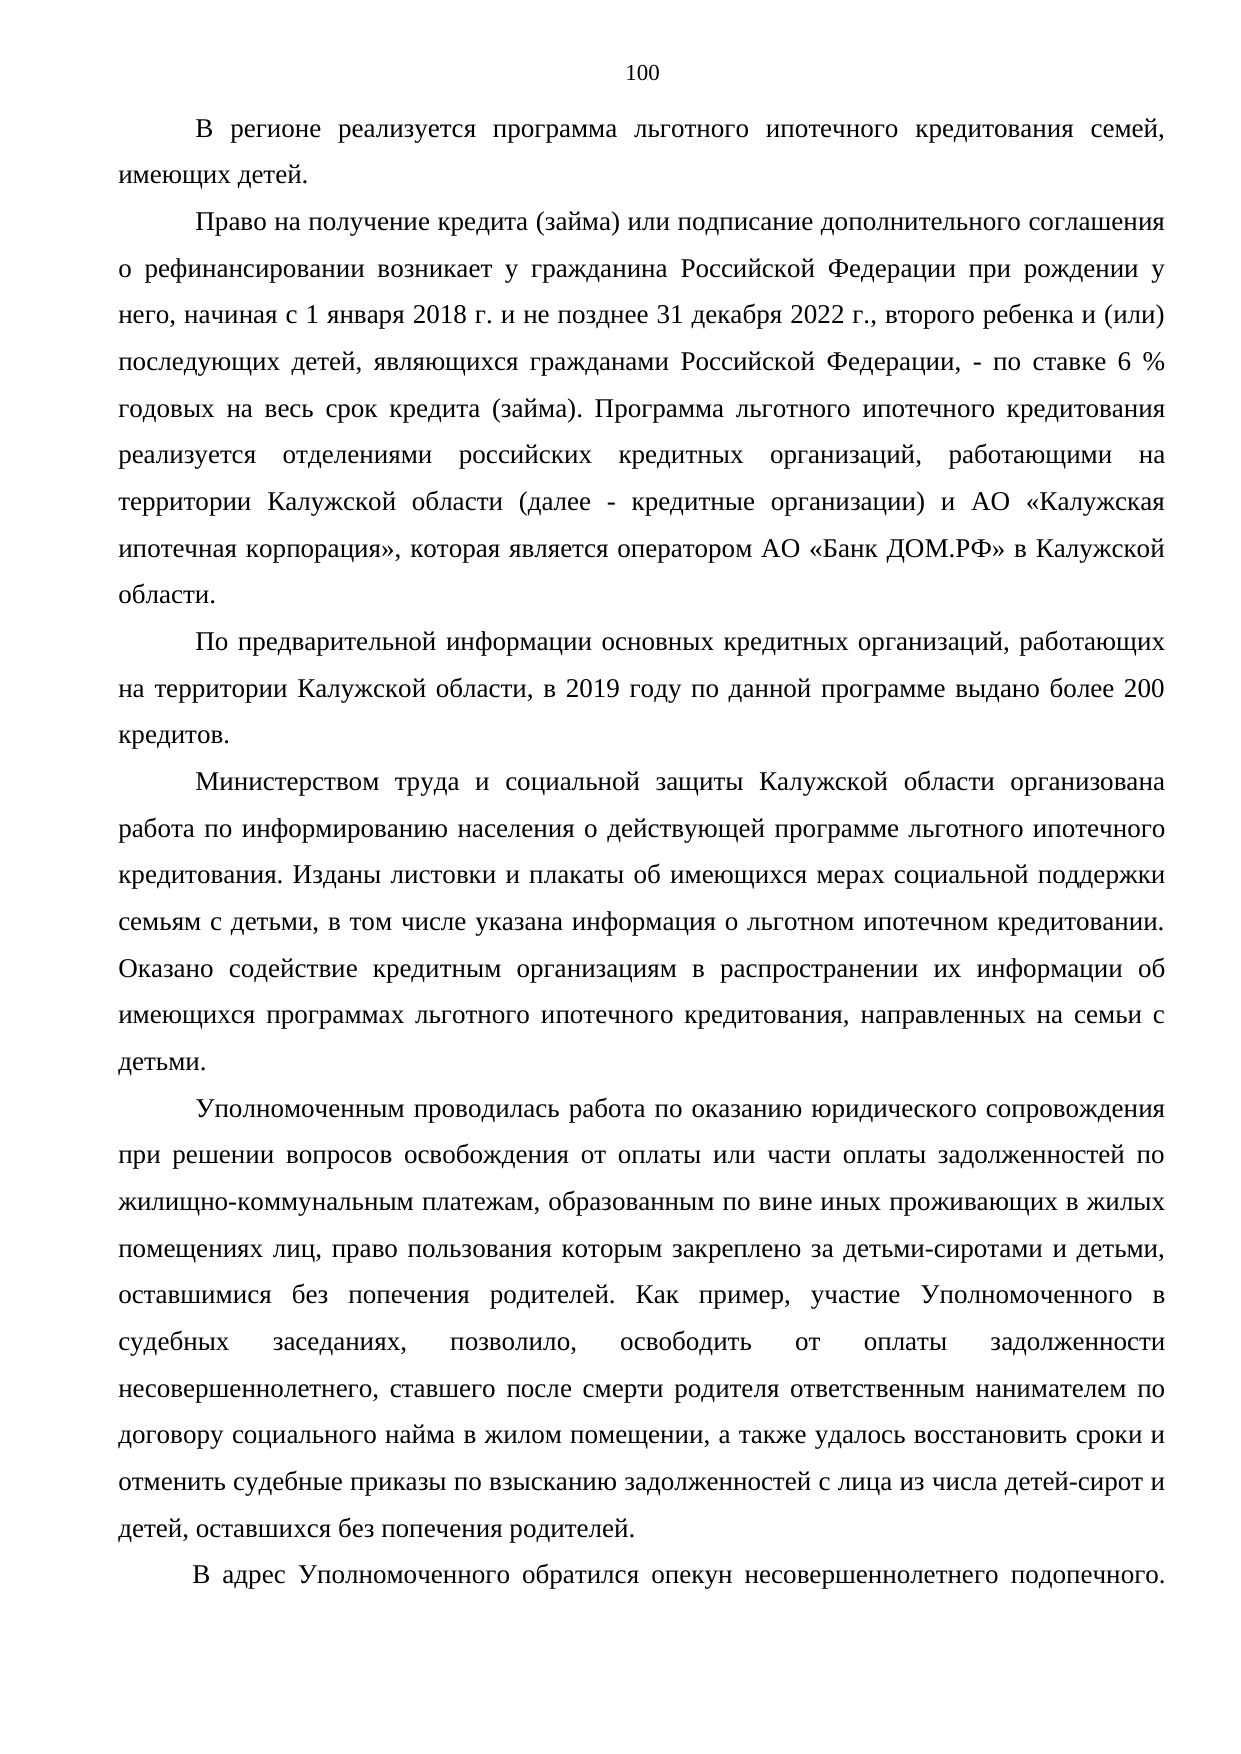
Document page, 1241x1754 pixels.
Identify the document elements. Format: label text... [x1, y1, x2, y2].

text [118, 1558, 1167, 1589]
text Министерством труда и социальной защиты Калужской области организована работа по информированию населения о действующей программе льготного ипотечного кредитования. Изданы листовки и плакаты об имеющихся мерах социальной поддержки семьям с детьми, в том числе указана информация о льготном ипотечном кредитовании. Оказано содействие кредитным организациям в распространении их информации об имеющихся программах льготного ипотечного кредитования, направленных на семьи с детьми. [118, 765, 1167, 1076]
text Право на получение кредита (займа) или подписание дополнительного соглашения о рефинансировании возникает у гражданина Российской Федерации при рождении у него, начиная с 1 января 2018 г. и не позднее 31 декабря 2022 г., второго ребенка и (или) последующих детей, являющихся гражданами Российской Федерации, - по ставке 6 % годовых на весь срок кредита (займа). Программа льготного ипотечного кредитования реализуется отделениями российских кредитных организаций, работающими на территории Калужской области (далее - кредитные организации) и АО «Калужская ипотечная корпорация», которая является оператором АО «Банк ДОМ.РФ» в Калужской области. [118, 205, 1167, 609]
text В регионе реализуется программа льготного ипотечного кредитования семей, имеющих детей. [118, 112, 1167, 189]
text По предварительной информации основных кредитных организаций, работающих на территории Калужской области, в 2019 году по данной программе выдано более 200 кредитов. [118, 625, 1167, 749]
text Уполномоченным проводилась работа по оказанию юридического сопровождения при решении вопросов освобождения от оплаты или части оплаты задолженностей по жилищно-коммунальным платежам, образованным по вине иных проживающих в жилых помещениях лиц, право пользования которым закреплено за детьми-сиротами и детьми, оставшимися без попечения родителей. Как пример, участие Уполномоченного в судебных заседаниях, позволило, освободить от оплаты задолженности несовершеннолетнего, ставшего после смерти родителя ответственным нанимателем по договору социального найма в жилом помещении, а также удалось восстановить сроки и отменить судебные приказы по взысканию задолженностей с лица из числа детей-сирот и детей, оставшихся без попечения родителей. [118, 1092, 1167, 1543]
